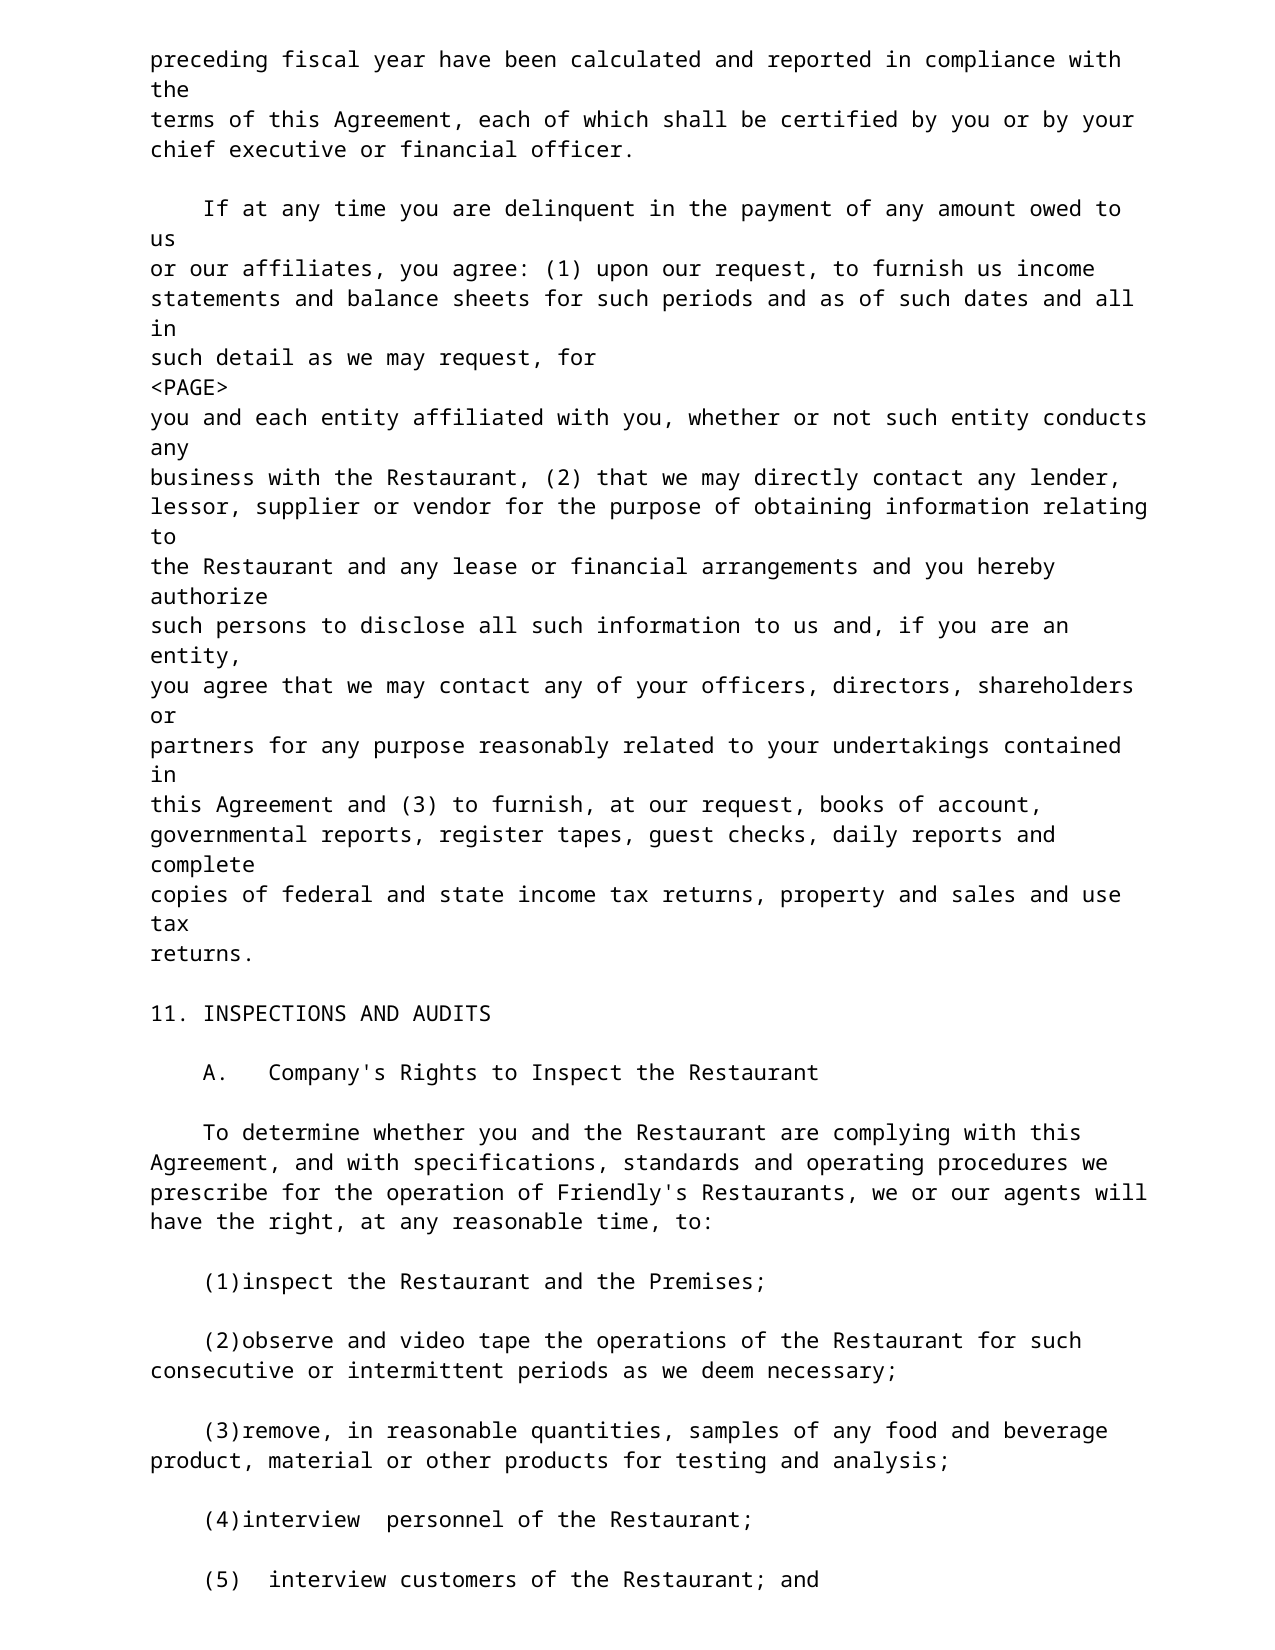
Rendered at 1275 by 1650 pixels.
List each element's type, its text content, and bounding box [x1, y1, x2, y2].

text this Agreement and (3) to furnish, at our request, books of account, [150, 789, 1151, 819]
text If at any time you are delinquent in the payment of any amount owed to us [150, 193, 1151, 253]
text (5) interview customers of the Restaurant; and [150, 1564, 1151, 1593]
text consecutive or intermittent periods as we deem necessary; [150, 1355, 1151, 1385]
text terms of this Agreement, each of which shall be certified by you or by your [150, 104, 1151, 134]
text Agreement, and with specifications, standards and operating procedures we [150, 1147, 1151, 1176]
text prescribe for the operation of Friendly's Restaurants, we or our agents will [150, 1176, 1151, 1206]
text <PAGE> [150, 372, 1151, 402]
text such persons to disclose all such information to us and, if you are an entity, [150, 610, 1151, 670]
text To determine whether you and the Restaurant are complying with this [150, 1117, 1151, 1147]
text 11. INSPECTIONS AND AUDITS [150, 998, 1151, 1027]
text have the right, at any reasonable time, to: [150, 1206, 1151, 1236]
text statements and balance sheets for such periods and as of such dates and all in [150, 283, 1151, 342]
text such detail as we may request, for [150, 342, 1151, 372]
text chief executive or financial officer. [150, 134, 1151, 163]
text lessor, supplier or vendor for the purpose of obtaining information relating to [150, 491, 1151, 551]
text governmental reports, register tapes, guest checks, daily reports and complete [150, 819, 1151, 878]
text (2)observe and video tape the operations of the Restaurant for such [150, 1325, 1151, 1355]
text the Restaurant and any lease or financial arrangements and you hereby authorize [150, 551, 1151, 610]
text preceding fiscal year have been calculated and reported in compliance with the [150, 44, 1151, 104]
text or our affiliates, you agree: (1) upon our request, to furnish us income [150, 253, 1151, 283]
text product, material or other products for testing and analysis; [150, 1444, 1151, 1474]
text returns. [150, 938, 1151, 968]
text you and each entity affiliated with you, whether or not such entity conducts any [150, 402, 1151, 461]
text (1)inspect the Restaurant and the Premises; [150, 1266, 1151, 1296]
text partners for any purpose reasonably related to your undertakings contained in [150, 729, 1151, 789]
text copies of federal and state income tax returns, property and sales and use tax [150, 878, 1151, 938]
text business with the Restaurant, (2) that we may directly contact any lender, [150, 461, 1151, 491]
text (3)remove, in reasonable quantities, samples of any food and beverage [150, 1415, 1151, 1444]
text A. Company's Rights to Inspect the Restaurant [150, 1057, 1151, 1087]
text (4)interview personnel of the Restaurant; [150, 1504, 1151, 1534]
text you agree that we may contact any of your officers, directors, shareholders or [150, 670, 1151, 729]
